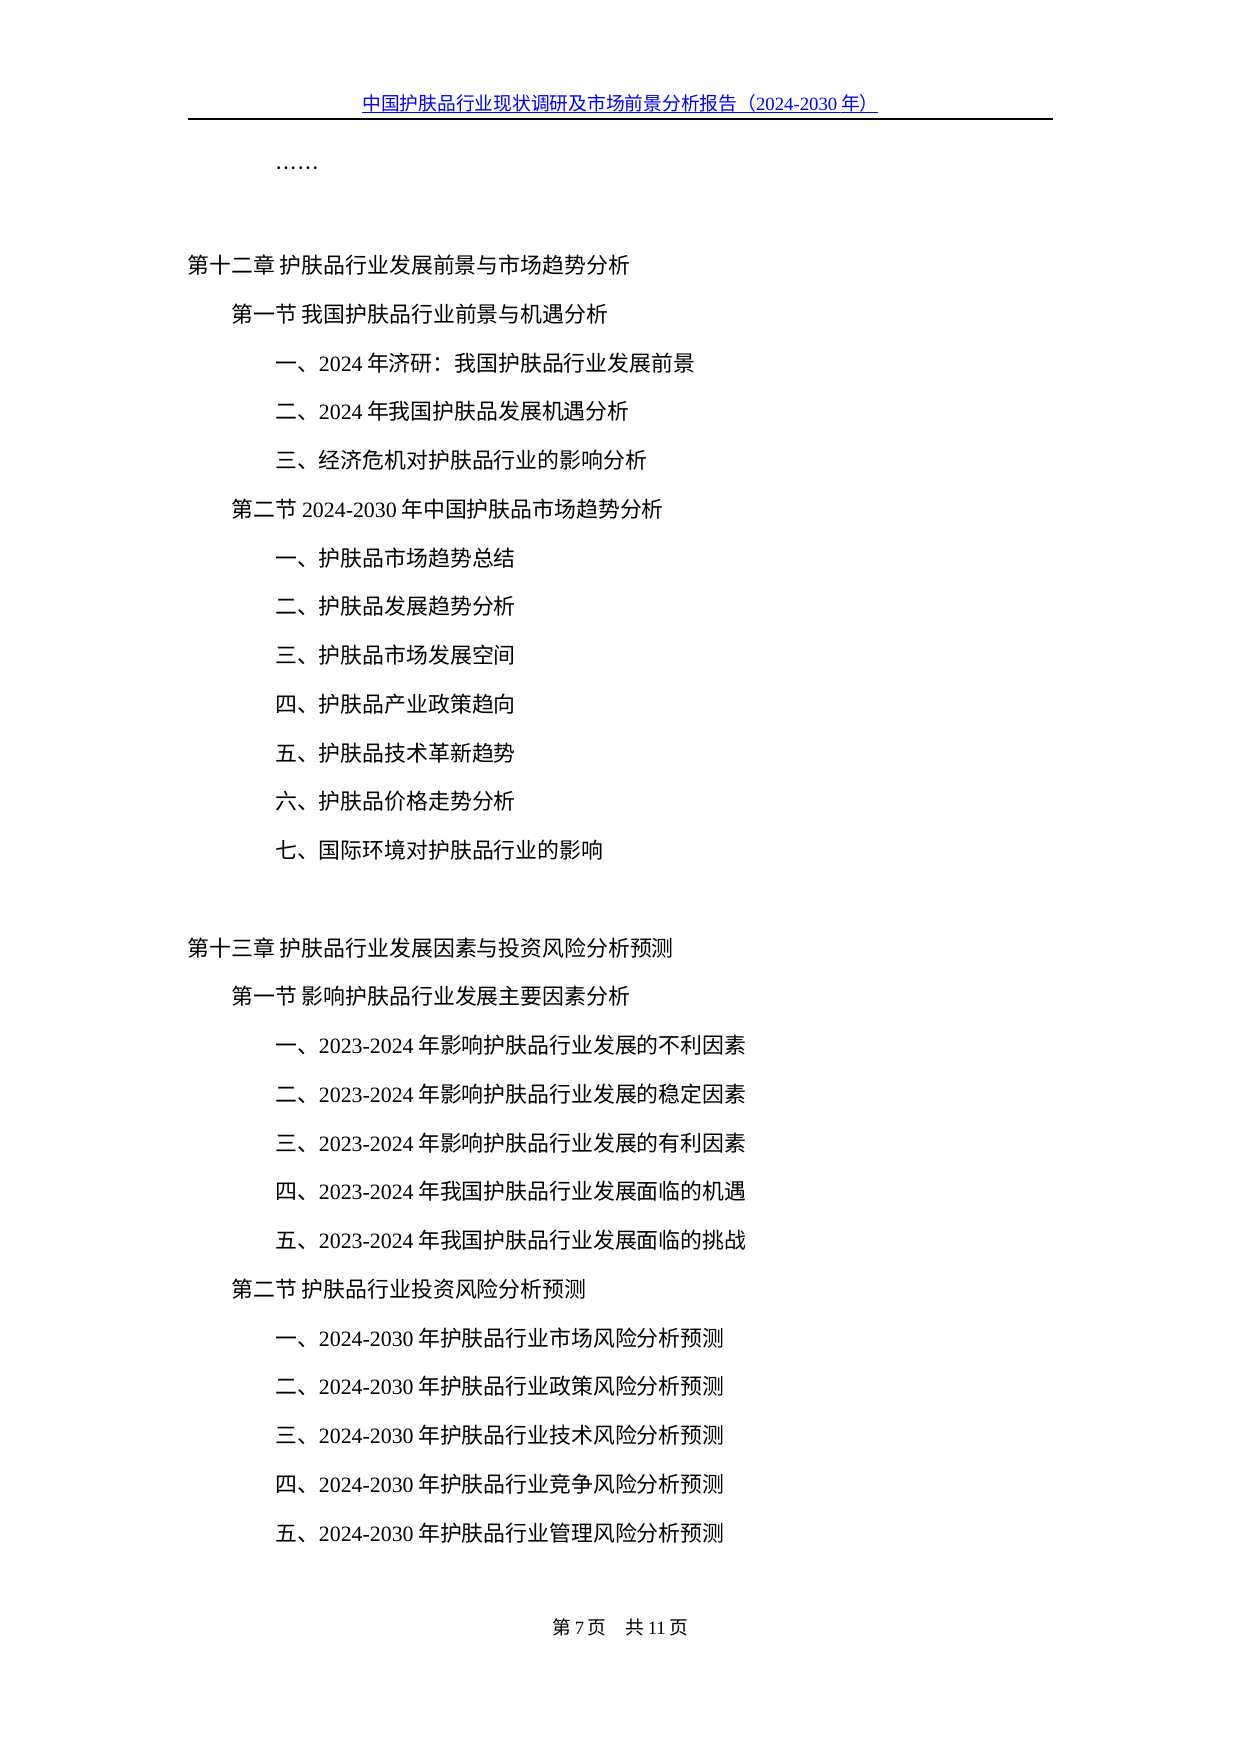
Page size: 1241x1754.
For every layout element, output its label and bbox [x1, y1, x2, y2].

text [187, 150, 1053, 1548]
